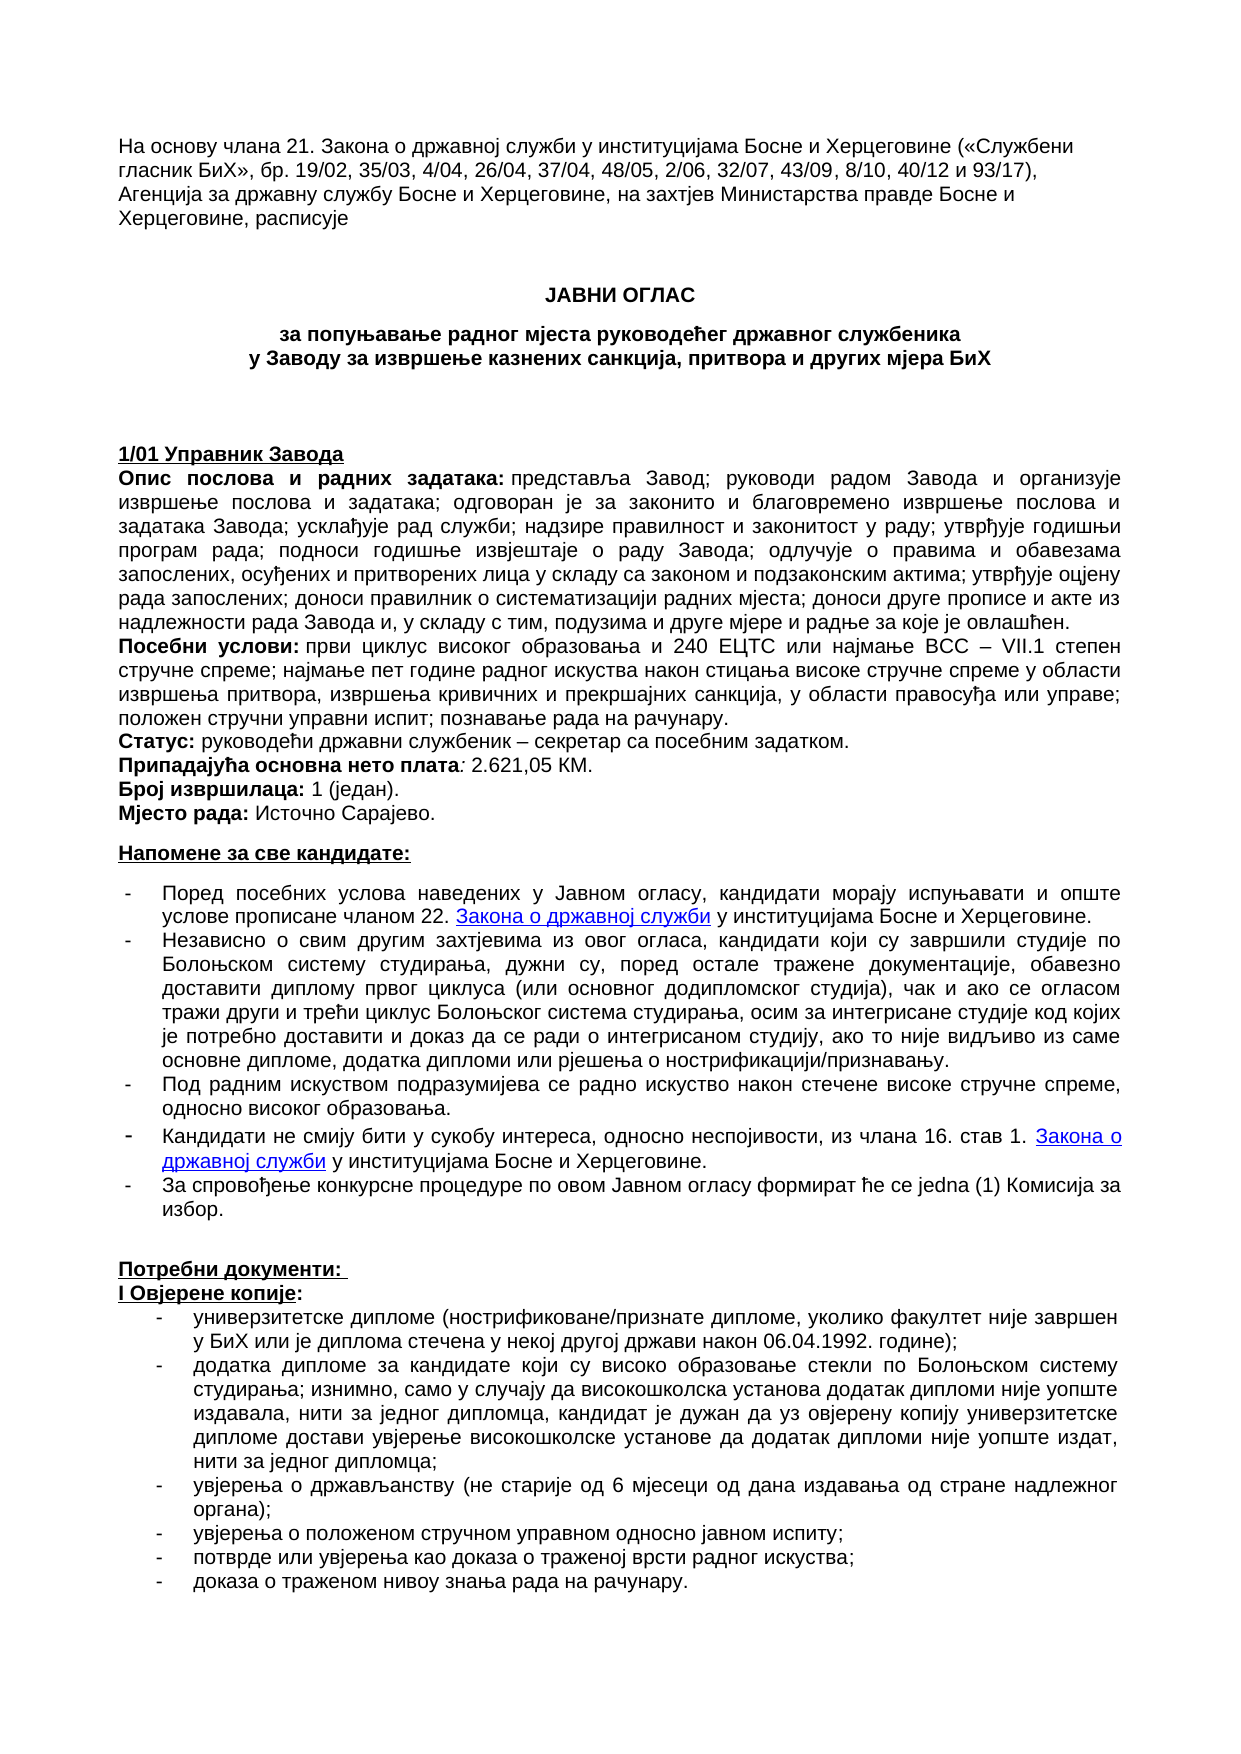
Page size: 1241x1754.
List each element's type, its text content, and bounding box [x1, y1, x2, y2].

list За спровођење конкурсне процедуре по овом Јавном огласу формират ће се jedna (1) Комисијa за избор. [124, 1173, 1122, 1221]
text На основу члана 21. Закона о државној служби у институцијама Босне и Херцеговине («Службени гласник БиХ», бр. 19/02, 35/03, 4/04, 26/04, 37/04, 48/05, 2/06, 32/07, 43/09, 8/10, 40/12 и 93/17), Агенција за државну службу Босне и Херцеговине, на захтјев Министарства правде Босне и Херцеговине, расписује [118, 134, 1122, 229]
text Потребни документи: [118, 1257, 1122, 1281]
text I Овјерене копије: [118, 1281, 1122, 1305]
text Напомене за све кандидате: [118, 841, 1122, 865]
list увјерења о положеном стручном управном односно јавном испиту; [156, 1521, 1119, 1544]
list увјерења о држављанству (не старије од 6 мјесеци од дана издавања од стране надлежног органа); [156, 1473, 1119, 1521]
text Статус: руководећи државни службеник – секретар са посебним задатком. [118, 729, 1122, 753]
text ЈАВНИ ОГЛАС [118, 282, 1122, 306]
list Поред посебних услова наведених у Јавном огласу, кандидати морају испуњавати и опште услове прописане чланом 22. Закона о државној служби у институцијама Босне и Херцеговине. [124, 880, 1122, 928]
list додатка дипломе за кандидате који су високо образовање стекли по Болоњском систему студирања; изнимно, само у случају да високошколска установа додатак дипломи није уопште издавала, нити за једног дипломца, кандидат је дужан да уз овјерену копију универзитетске дипломе достави увјерење високошколске установе да додатак дипломи није уопште издат, нити за једног дипломца; [156, 1353, 1119, 1473]
text у Заводу за извршење казнених санкција, притвора и других мјера БиХ [118, 346, 1122, 370]
list потврде или увјерења као доказа о траженој врсти радног искуства; [156, 1544, 1119, 1568]
list универзитетске дипломе (нострификоване/признате дипломе, уколико факултет није завршен у БиХ или је диплома стечена у некој другој држави након 06.04.1992. године); [156, 1305, 1119, 1353]
list Кандидати не смију бити у сукобу интереса, односно неспојивости, из члана 16. став 1. Закона о државној служби у институцијама Босне и Херцеговине. [124, 1120, 1122, 1173]
text Припадајућа основна нето плата: 2.621,05 КМ. [118, 753, 1122, 777]
list Под радним искуством подразумијева се радно искуство након стечене високе стручне спреме, односно високог образовања. [124, 1072, 1122, 1120]
text 1/01 Управник Завода [118, 442, 1122, 466]
list доказа о траженом нивоу знања рада на рачунару. [156, 1568, 1119, 1592]
text Број извршилаца: 1 (један). [118, 777, 1122, 801]
text за попуњавање радног мјеста руководећег државног службеника [118, 322, 1122, 346]
text Мјесто рада: Источно Сарајево. [118, 801, 1122, 825]
list Независно о свим другим захтјевима из овог огласа, кандидати који су завршили студије по Болоњском систему студирања, дужни су, поред остале тражене документације, обавезно доставити диплому првог циклуса (или основног додипломског студија), чак и ако се огласом тражи други и трећи циклус Болоњског система студирања, осим за интегрисане студије код којих је потребно доставити и доказ да се ради о интегрисаном студију, ако то није видљиво из саме основне дипломе, додатка дипломи или рјешења о нострификацији/признавању. [124, 928, 1122, 1072]
text Опис послова и радних задатака: представља Завод; руководи радом Завода и организује извршење послова и задатака; одговоран је за законито и благовремено извршење послова и задатака Завода; усклађује рад служби; надзире правилност и законитост у раду; утврђује годишњи програм рада; подноси годишње извјештаје о раду Завода; одлучује о правима и обавезама запослених, осуђених и притворених лица у складу са законом и подзаконским актима; утврђује оцјену рада запослених; доноси правилник о систематизацији радних мјеста; доноси друге прописе и акте из надлежности рада Завода и, у складу с тим, подузима и друге мјере и радње за које је овлашћен. [118, 466, 1122, 633]
text Посебни услови: први циклус високог образовања и 240 ЕЦТС или најмање ВСС – VII.1 степен стручне спреме; најмање пет године радног искуства након стицања високе стручне спреме у области извршења притвора, извршења кривичних и прекршајних санкција, у области правосуђа или управе; положен стручни управни испит; познавање рада на рачунару. [118, 633, 1122, 729]
